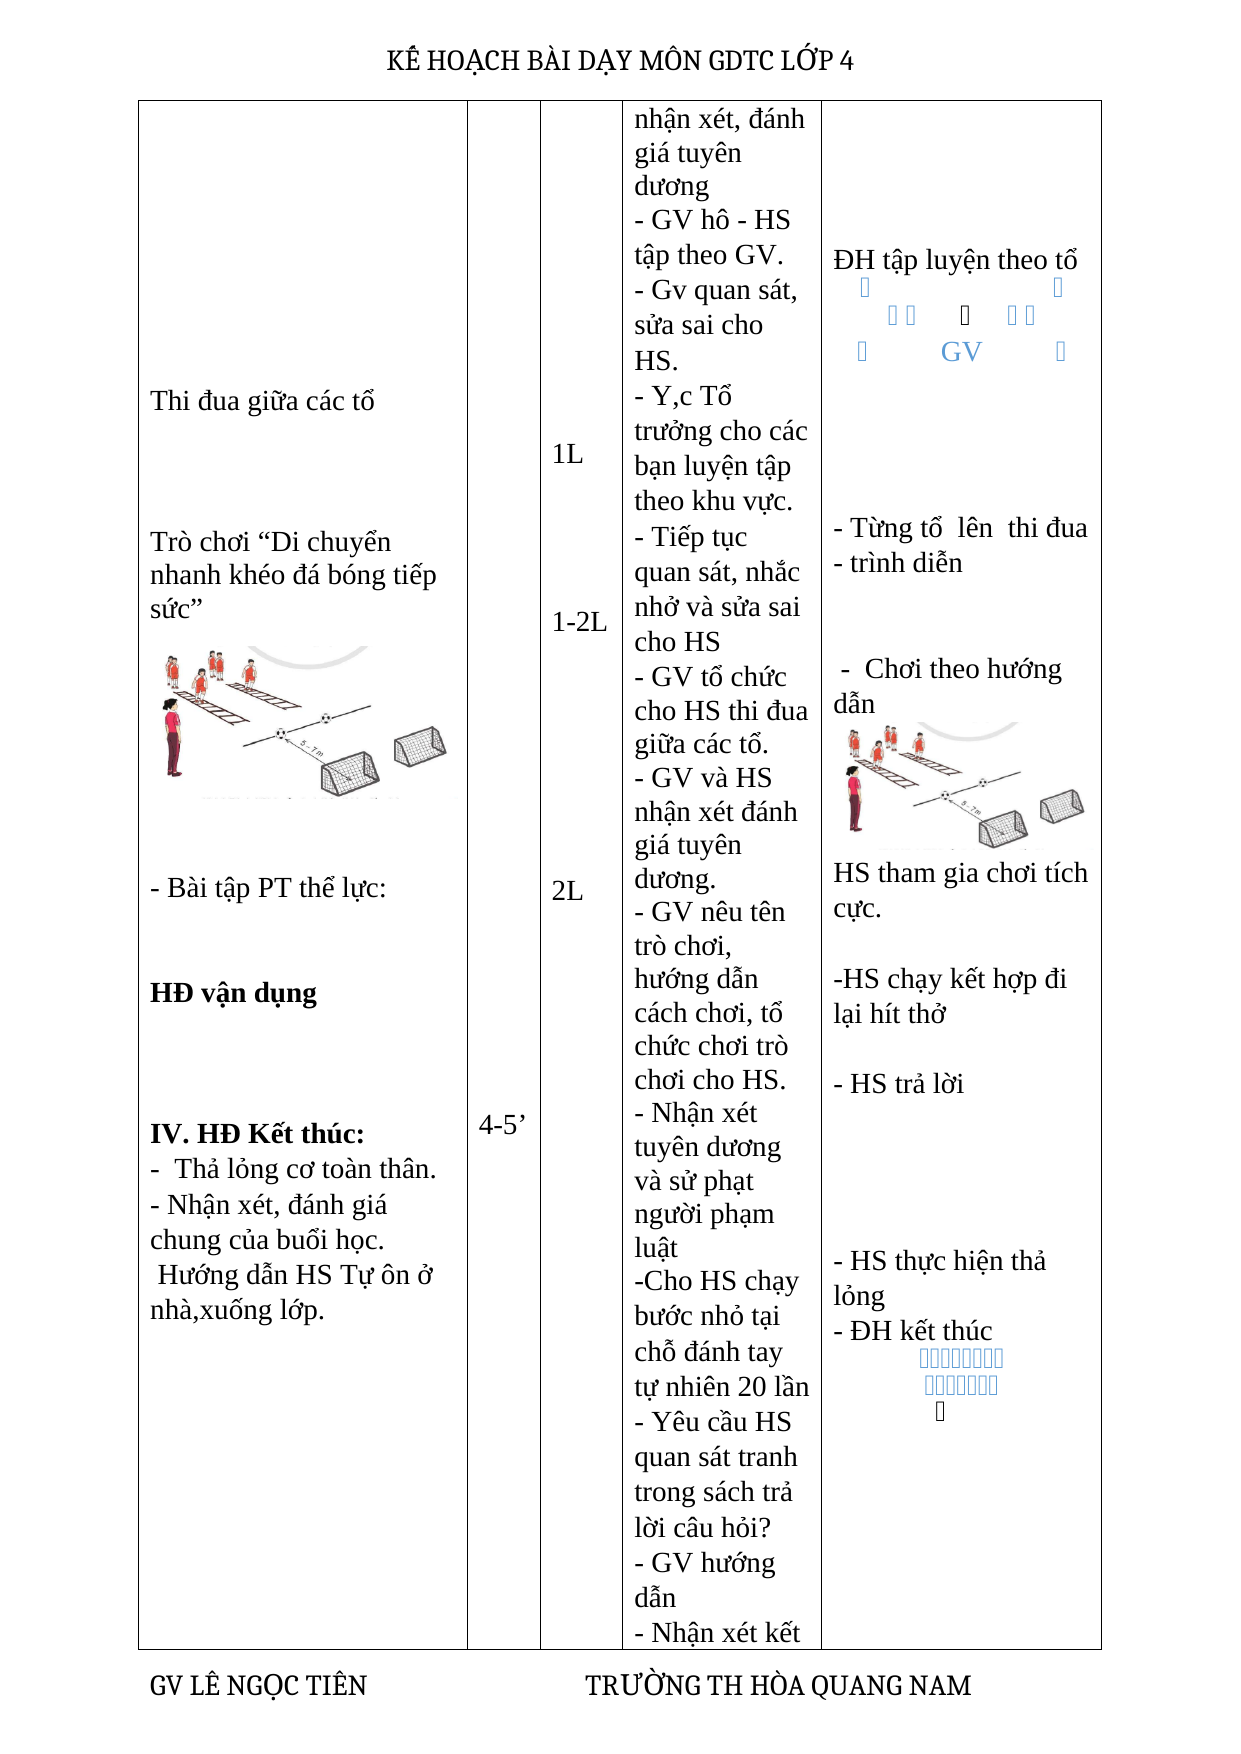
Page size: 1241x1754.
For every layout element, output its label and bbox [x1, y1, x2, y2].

table_cell [541, 101, 622, 1649]
picture [834, 722, 1094, 850]
table_cell [468, 101, 540, 1649]
table_cell [822, 101, 1101, 1649]
table_cell [623, 101, 821, 1649]
table_cell [139, 101, 467, 1649]
picture [149, 646, 458, 799]
